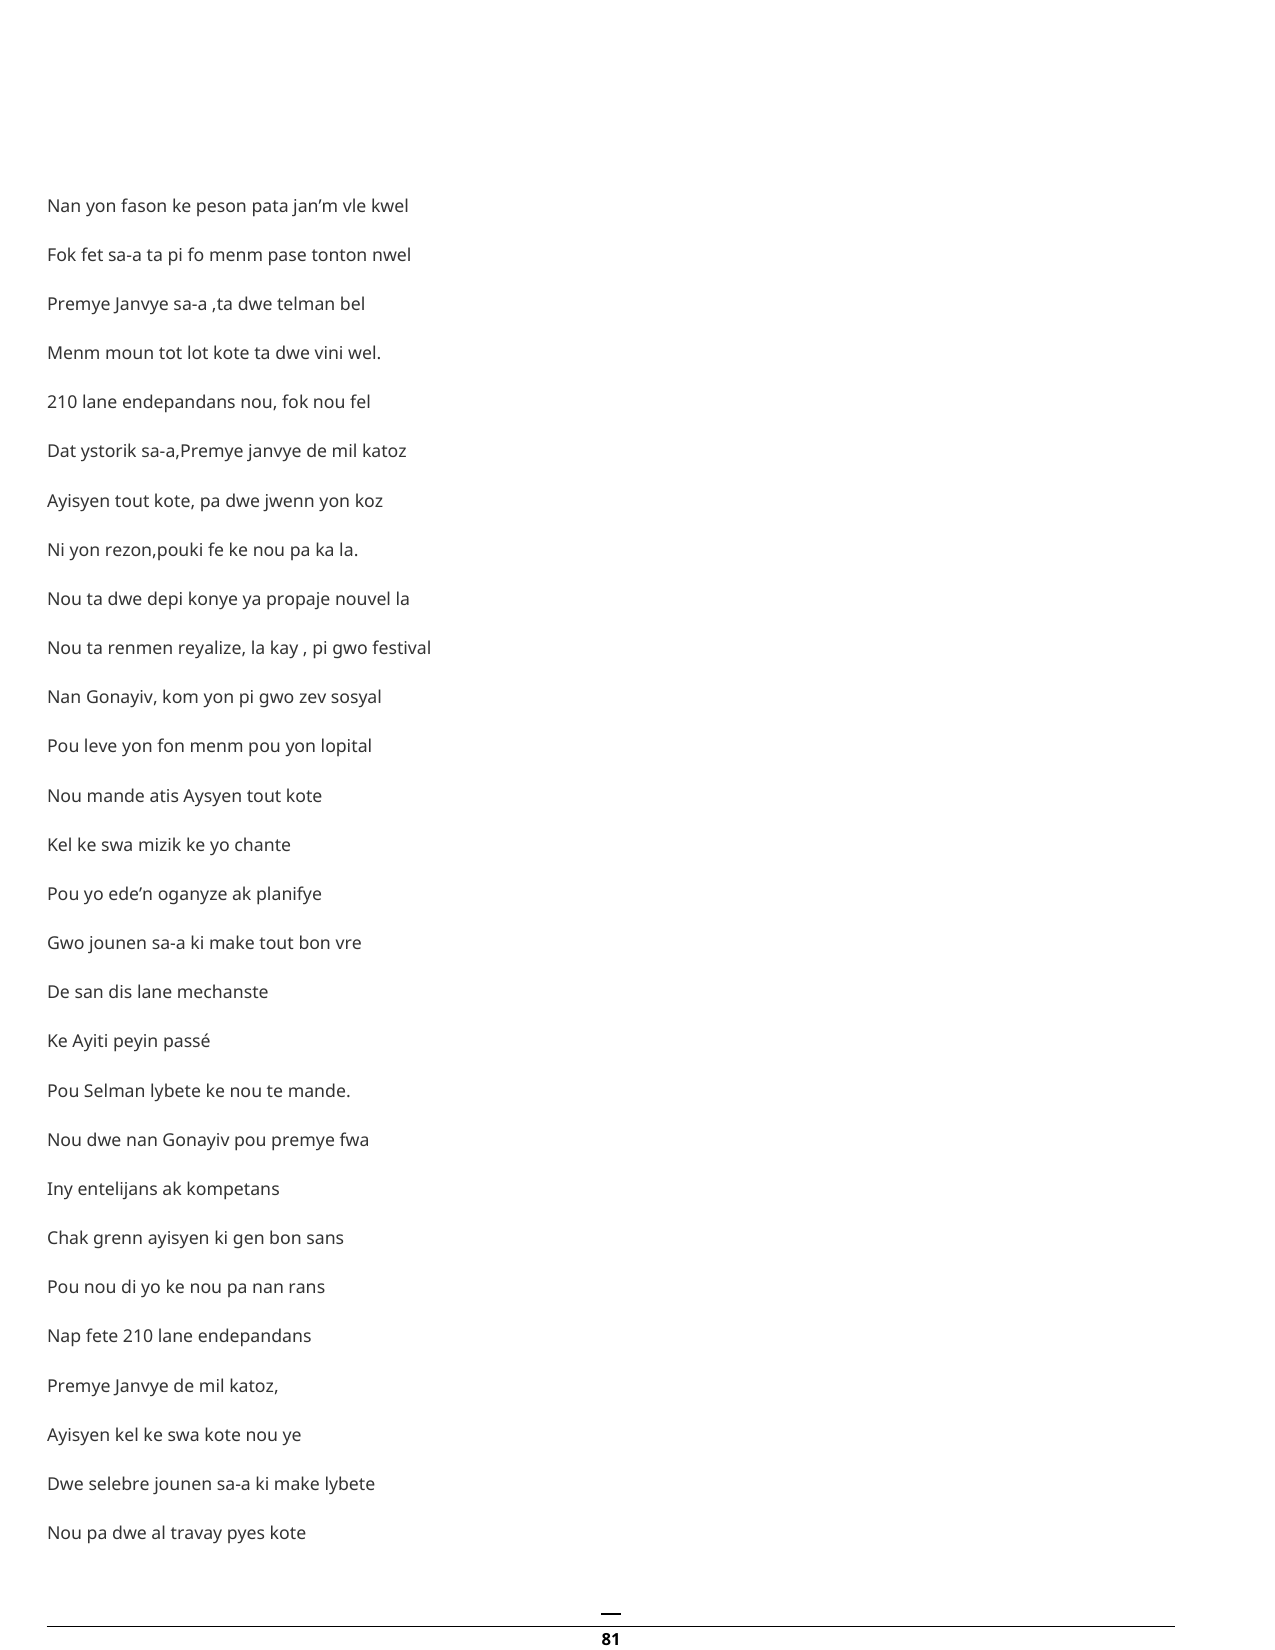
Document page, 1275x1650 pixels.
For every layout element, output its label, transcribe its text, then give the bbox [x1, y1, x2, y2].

text Ayisyen tout kote, pa dwe jwenn yon koz [47, 488, 1175, 512]
text Iny entelijans ak kompetans [47, 1176, 1175, 1201]
text Nan yon fason ke peson pata jan’m vle kwel [47, 193, 1175, 217]
text Nou ta dwe depi konye ya propaje nouvel la [47, 586, 1175, 611]
text Ayisyen kel ke swa kote nou ye [47, 1422, 1175, 1446]
text Kel ke swa mizik ke yo chante [47, 832, 1175, 856]
text De san dis lane mechanste [47, 980, 1175, 1004]
text Nou pa dwe al travay pyes kote [47, 1521, 1175, 1545]
text Nou mande atis Aysyen tout kote [47, 783, 1175, 807]
text Nap fete 210 lane endepandans [47, 1324, 1175, 1348]
text Nou ta renmen reyalize, la kay , pi gwo festival [47, 636, 1175, 660]
text Pou leve yon fon menm pou yon lopital [47, 734, 1175, 758]
text Ke Ayiti peyin passé [47, 1029, 1175, 1053]
text 210 lane endepandans nou, fok nou fel [47, 390, 1175, 414]
text Fok fet sa-a ta pi fo menm pase tonton nwel [47, 242, 1175, 266]
text Premye Janvye sa-a ,ta dwe telman bel [47, 291, 1175, 316]
text Nou dwe nan Gonayiv pou premye fwa [47, 1127, 1175, 1151]
text Pou yo ede’n oganyze ak planifye [47, 881, 1175, 906]
text Chak grenn ayisyen ki gen bon sans [47, 1226, 1175, 1250]
text Dat ystorik sa-a,Premye janvye de mil katoz [47, 439, 1175, 463]
text Ni yon rezon,pouki fe ke nou pa ka la. [47, 537, 1175, 561]
text Pou nou di yo ke nou pa nan rans [47, 1275, 1175, 1299]
text Menm moun tot lot kote ta dwe vini wel. [47, 341, 1175, 365]
text Gwo jounen sa-a ki make tout bon vre [47, 931, 1175, 955]
text Pou Selman lybete ke nou te mande. [47, 1078, 1175, 1102]
text Premye Janvye de mil katoz, [47, 1373, 1175, 1397]
text Dwe selebre jounen sa-a ki make lybete [47, 1471, 1175, 1496]
text Nan Gonayiv, kom yon pi gwo zev sosyal [47, 685, 1175, 709]
